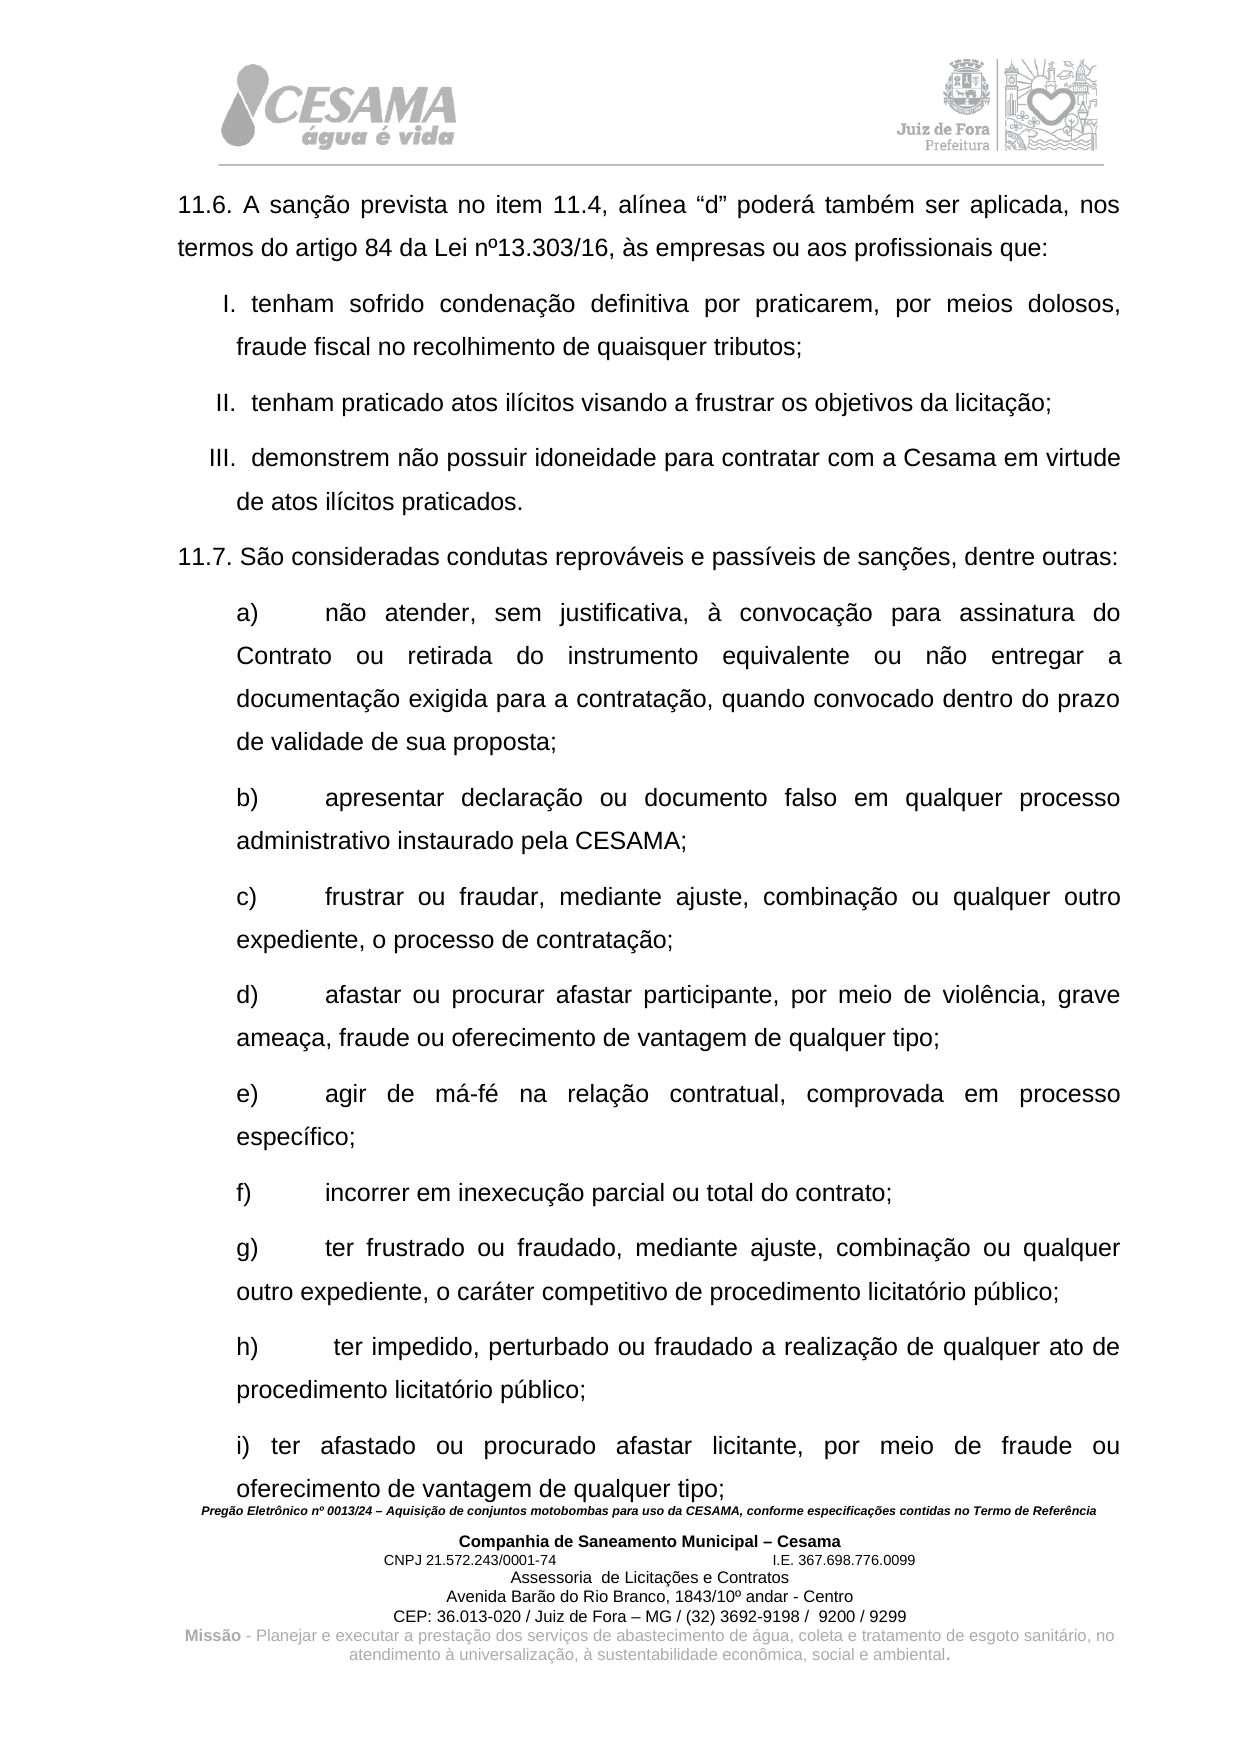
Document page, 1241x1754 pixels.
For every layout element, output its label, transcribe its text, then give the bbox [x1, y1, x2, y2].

list demonstrem não possuir idoneidade para contratar com a Cesama em virtude de atos ilícitos praticados. [236, 443, 1122, 515]
list agir de má-fé na relação contratual, comprovada em processo específico; [236, 1079, 1122, 1151]
list não atender, sem justificativa, à convocação para assinatura do Contrato ou retirada do instrumento equivalente ou não entregar a documentação exigida para a contratação, quando convocado dentro do prazo de validade de sua proposta; [236, 598, 1122, 756]
list frustrar ou fraudar, mediante ajuste, combinação ou qualquer outro expediente, o processo de contratação; [236, 882, 1122, 953]
text 11.6. A sanção prevista no item 11.4, alínea “d” poderá também ser aplicada, nos termos do artigo 84 da Lei nº13.303/16, às empresas ou aos profissionais que: [177, 190, 1122, 262]
picture [218, 59, 1105, 166]
list incorrer em inexecução parcial ou total do contrato; [236, 1178, 1122, 1207]
list tenham sofrido condenação definitiva por praticarem, por meios dolosos, fraude fiscal no recolhimento de quaisquer tributos; [236, 289, 1122, 361]
list ter impedido, perturbado ou fraudado a realização de qualquer ato de procedimento licitatório público; [236, 1332, 1122, 1404]
list ter afastado ou procurado afastar licitante, por meio de fraude ou oferecimento de vantagem de qualquer tipo; [236, 1431, 1122, 1503]
list afastar ou procurar afastar participante, por meio de violência, grave ameaça, fraude ou oferecimento de vantagem de qualquer tipo; [236, 980, 1122, 1052]
list apresentar declaração ou documento falso em qualquer processo administrativo instaurado pela CESAMA; [236, 783, 1122, 855]
list tenham praticado atos ilícitos visando a frustrar os objetivos da licitação; [236, 388, 1122, 417]
text 11.7. São consideradas condutas reprováveis e passíveis de sanções, dentre outras: [177, 542, 1122, 571]
list ter frustrado ou fraudado, mediante ajuste, combinação ou qualquer outro expediente, o caráter competitivo de procedimento licitatório público; [236, 1233, 1122, 1305]
